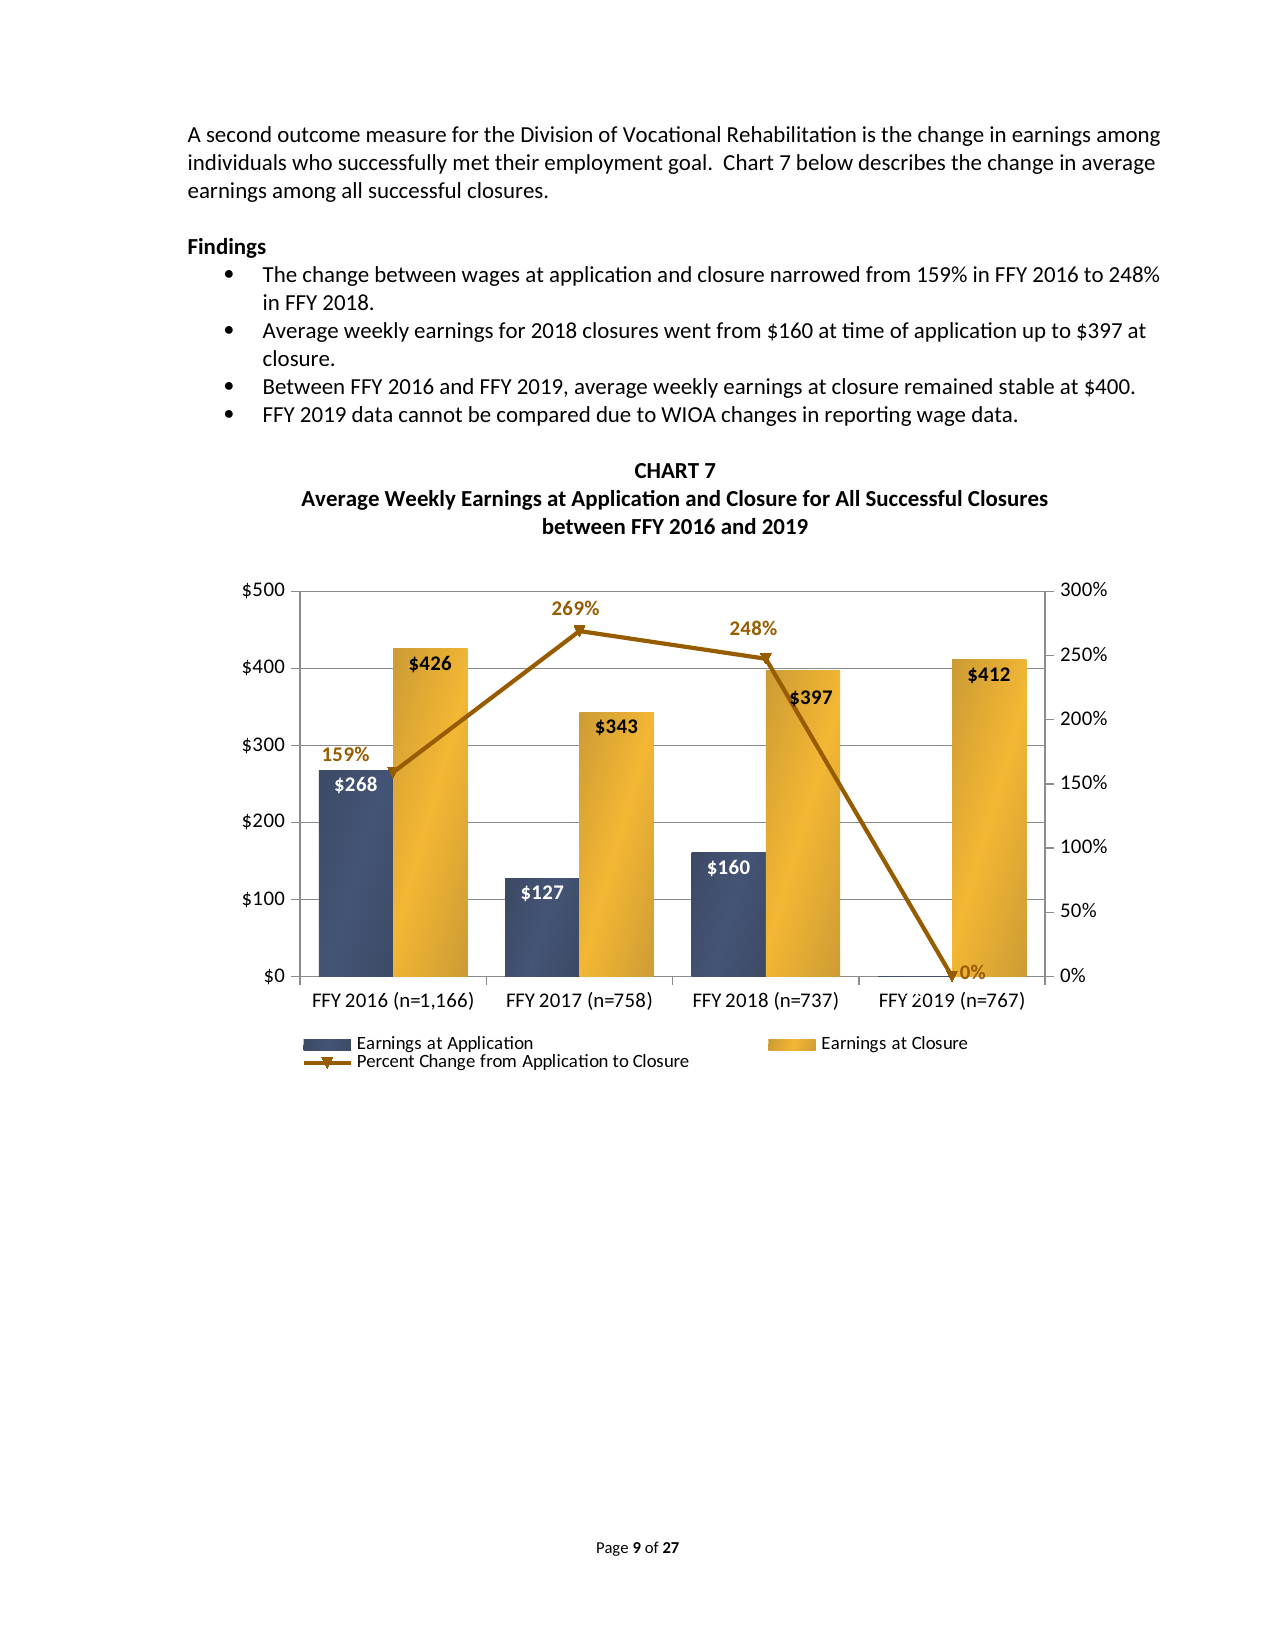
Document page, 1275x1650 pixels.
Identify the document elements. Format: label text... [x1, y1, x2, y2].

list Between FFY 2016 and FFY 2019, average weekly earnings at closure remained stable at $400. [225, 372, 1162, 400]
list The change between wages at application and closure narrowed from 159% in FFY 2016 to 248% in FFY 2018. [225, 260, 1162, 316]
list Findings [187, 232, 1162, 260]
list Average Weekly Earnings at Application and Closure for All Successful Closures [187, 484, 1162, 512]
list CHART 7 [187, 456, 1162, 484]
list A second outcome measure for the Division of Vocational Rehabilitation is the change in earnings among individuals who successfully met their employment goal. Chart 7 below describes the change in average earnings among all successful closures. [187, 120, 1162, 204]
list FFY 2019 data cannot be compared due to WIOA changes in reporting wage data. [225, 400, 1162, 428]
list between FFY 2016 and 2019 [187, 512, 1162, 540]
list Average weekly earnings for 2018 closures went from $160 at time of application up to $397 at closure. [225, 316, 1162, 372]
